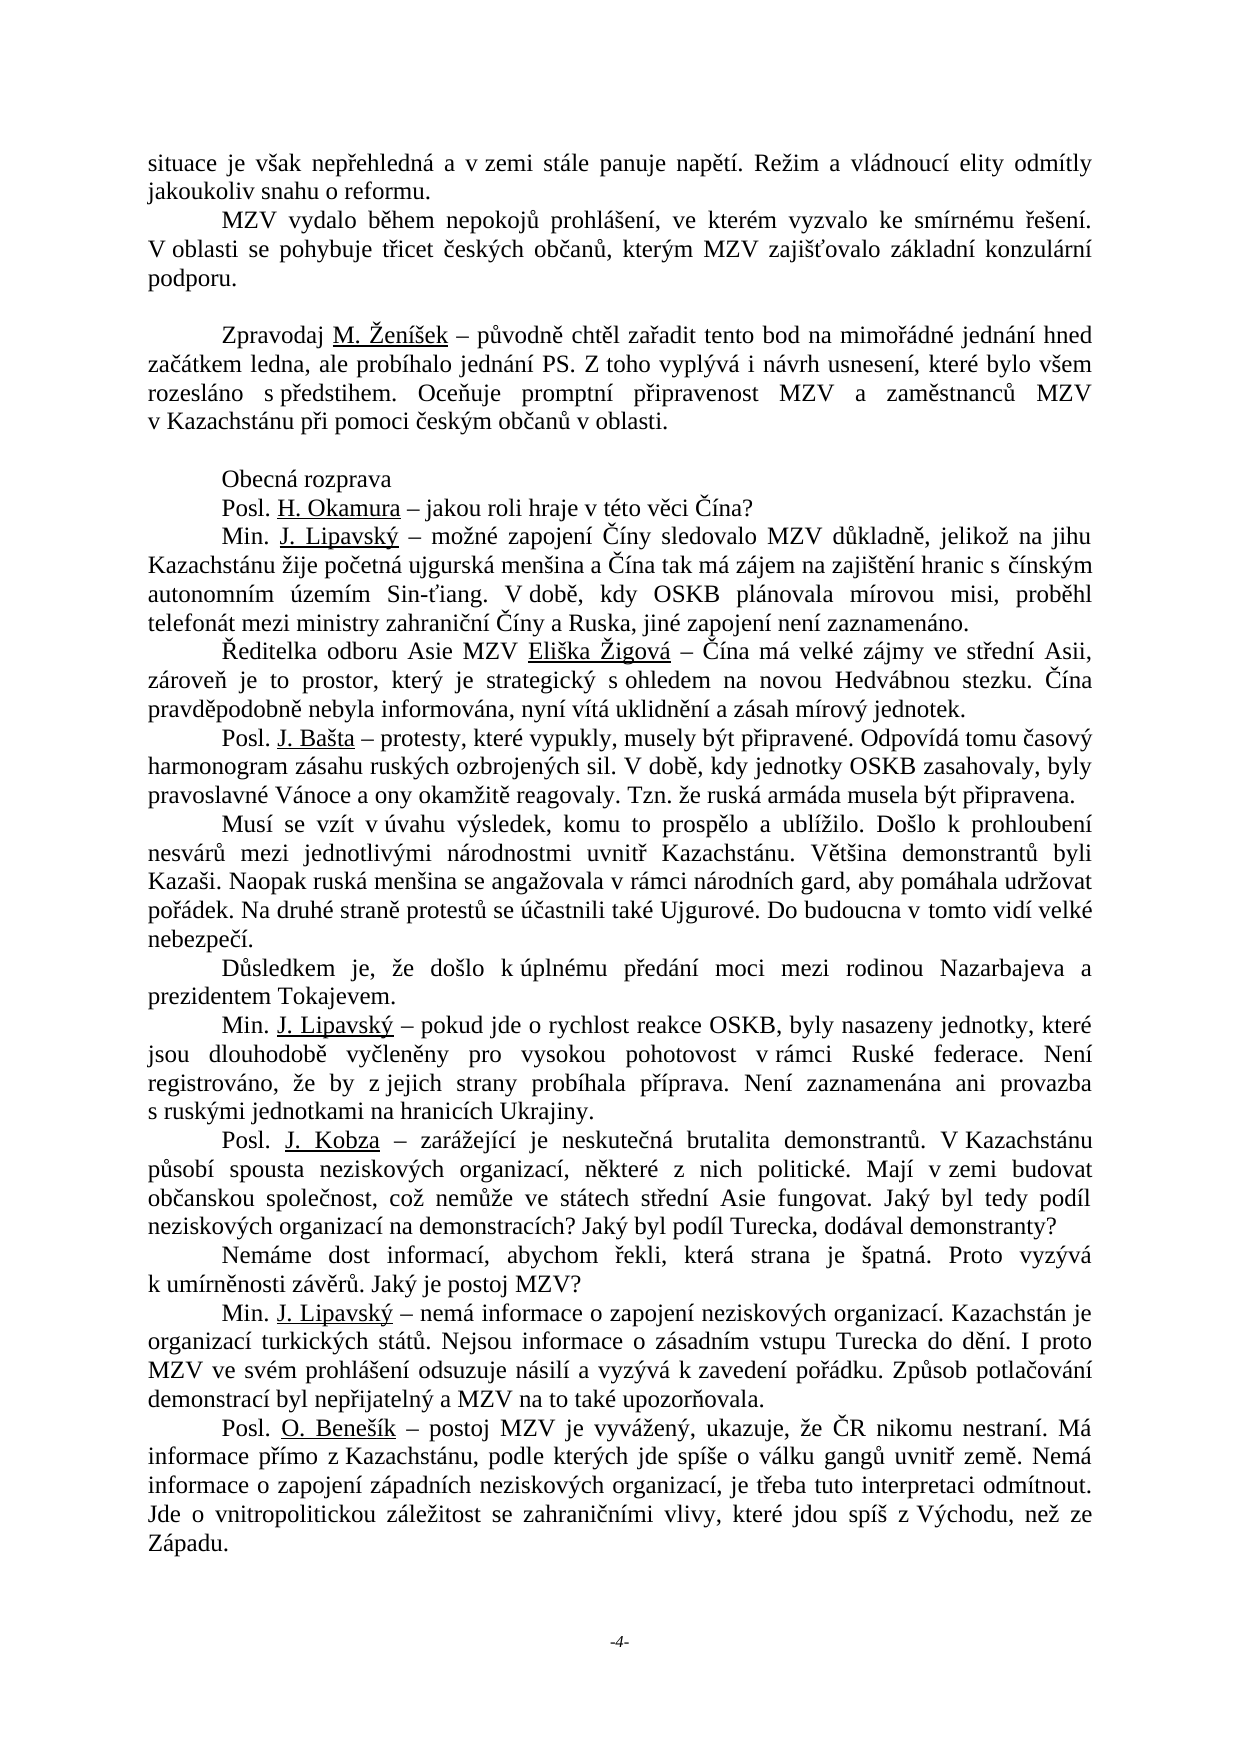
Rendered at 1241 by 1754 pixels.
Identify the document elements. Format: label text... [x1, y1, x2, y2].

text Musí se vzít v úvahu výsledek, komu to prospělo a ublížilo. Došlo k prohloubení nesvárů mezi jednotlivými národnostmi uvnitř Kazachstánu. Většina demonstrantů byli Kazaši. Naopak ruská menšina se angažovala v rámci národních gard, aby pomáhala udržovat pořádek. Na druhé straně protestů se účastnili také Ujgurové. Do budoucna v tomto vidí velké nebezpečí. [148, 809, 1093, 953]
text Zpravodaj M. Ženíšek – původně chtěl zařadit tento bod na mimořádné jednání hned začátkem ledna, ale probíhalo jednání PS. Z toho vyplývá i návrh usnesení, které bylo všem rozesláno s předstihem. Oceňuje promptní připravenost MZV a zaměstnanců MZV v Kazachstánu při pomoci českým občanů v oblasti. [148, 320, 1093, 435]
text Min. J. Lipavský – možné zapojení Číny sledovalo MZV důkladně, jelikož na jihu Kazachstánu žije početná ujgurská menšina a Čína tak má zájem na zajištění hranic s čínským autonomním územím Sin-ťiang. V době, kdy OSKB plánovala mírovou misi, proběhl telefonát mezi ministry zahraniční Číny a Ruska, jiné zapojení není zaznamenáno. [148, 521, 1093, 636]
text Posl. O. Benešík – postoj MZV je vyvážený, ukazuje, že ČR nikomu nestraní. Má informace přímo z Kazachstánu, podle kterých jde spíše o válku gangů uvnitř země. Nemá informace o zapojení západních neziskových organizací, je třeba tuto interpretaci odmítnout. Jde o vnitropolitickou záležitost se zahraničními vlivy, které jdou spíš z Východu, než ze Západu. [148, 1413, 1093, 1556]
text Nemáme dost informací, abychom řekli, která strana je špatná. Proto vyzývá k umírněnosti závěrů. Jaký je postoj MZV? [148, 1240, 1093, 1298]
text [148, 148, 1093, 205]
text Posl. H. Okamura – jakou roli hraje v této věci Čína? [148, 493, 1093, 521]
text Posl. J. Kobza – zarážející je neskutečná brutalita demonstrantů. V Kazachstánu působí spousta neziskových organizací, některé z nich politické. Mají v zemi budovat občanskou společnost, což nemůže ve státech střední Asie fungovat. Jaký byl tedy podíl neziskových organizací na demonstracích? Jaký byl podíl Turecka, dodával demonstranty? [148, 1125, 1093, 1240]
text Obecná rozprava [148, 464, 1093, 493]
text Důsledkem je, že došlo k úplnému předání moci mezi rodinou Nazarbajeva a prezidentem Tokajevem. [148, 953, 1093, 1010]
text Posl. J. Bašta – protesty, které vypukly, musely být připravené. Odpovídá tomu časový harmonogram zásahu ruských ozbrojených sil. V době, kdy jednotky OSKB zasahovaly, byly pravoslavné Vánoce a ony okamžitě reagovaly. Tzn. že ruská armáda musela být připravena. [148, 723, 1093, 809]
text Ředitelka odboru Asie MZV Eliška Žigová – Čína má velké zájmy ve střední Asii, zároveň je to prostor, který je strategický s ohledem na novou Hedvábnou stezku. Čína pravděpodobně nebyla informována, nyní vítá uklidnění a zásah mírový jednotek. [148, 636, 1093, 723]
text MZV vydalo během nepokojů prohlášení, ve kterém vyzvalo ke smírnému řešení. V oblasti se pohybuje třicet českých občanů, kterým MZV zajišťovalo základní konzulární podporu. [148, 205, 1093, 291]
text Min. J. Lipavský – nemá informace o zapojení neziskových organizací. Kazachstán je organizací turkických států. Nejsou informace o zásadním vstupu Turecka do dění. I proto MZV ve svém prohlášení odsuzuje násilí a vyzývá k zavedení pořádku. Způsob potlačování demonstrací byl nepřijatelný a MZV na to také upozorňovala. [148, 1298, 1093, 1413]
text Min. J. Lipavský – pokud jde o rychlost reakce OSKB, byly nasazeny jednotky, které jsou dlouhodobě vyčleněny pro vysokou pohotovost v rámci Ruské federace. Není registrováno, že by z jejich strany probíhala příprava. Není zaznamenána ani provazba s ruskými jednotkami na hranicích Ukrajiny. [148, 1010, 1093, 1125]
